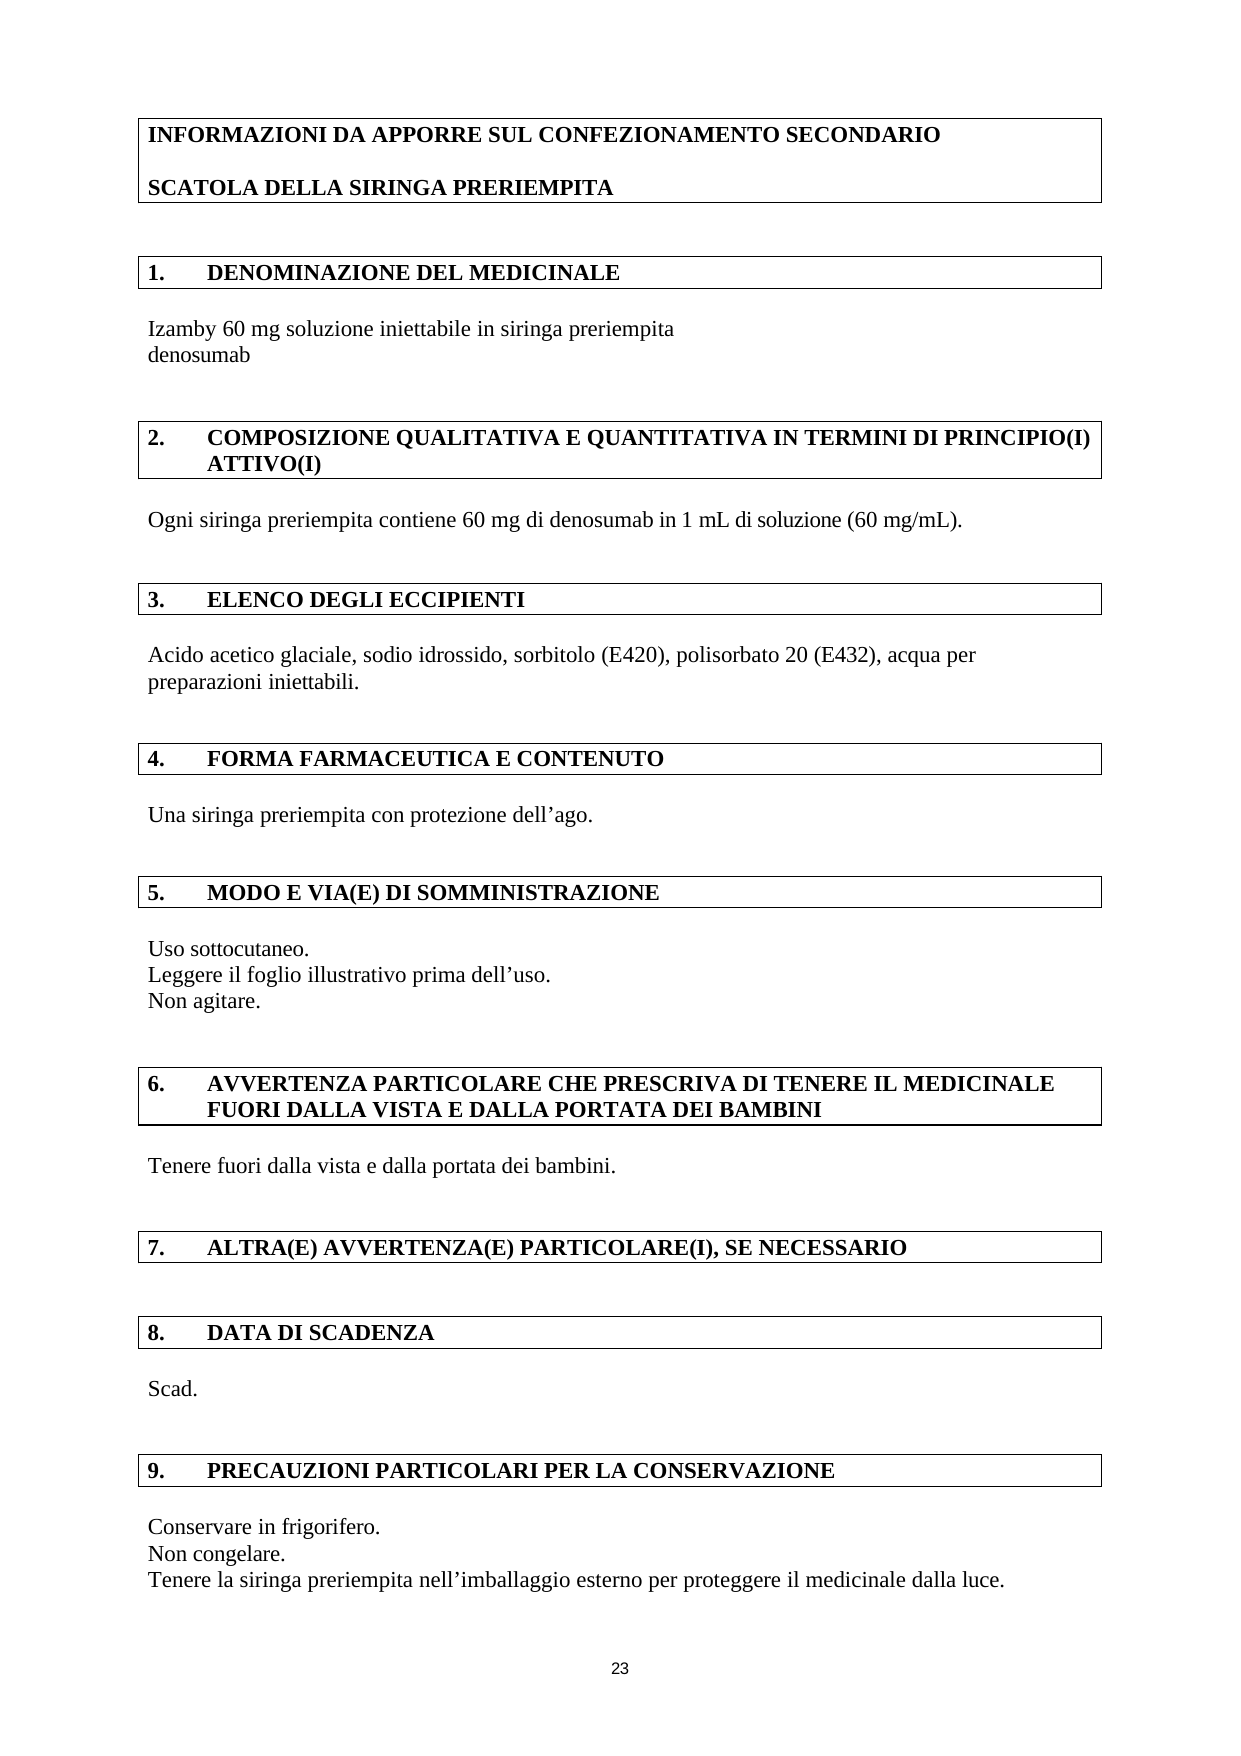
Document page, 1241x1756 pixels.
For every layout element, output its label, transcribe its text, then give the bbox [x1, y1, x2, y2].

text Tenere la siringa preriempita nell’imballaggio esterno per proteggere il medicinale dalla luce. [148, 1566, 1092, 1592]
list AVVERTENZA PARTICOLARE CHE PRESCRIVA DI TENERE IL MEDICINALE FUORI DALLA VISTA E DALLA PORTATA DEI BAMBINI [139, 1068, 1101, 1124]
text Leggere il foglio illustrativo prima dell’uso. [148, 961, 1092, 987]
list ELENCO DEGLI ECCIPIENTI [139, 584, 1101, 614]
text Tenere fuori dalla vista e dalla portata dei bambini. [148, 1152, 1092, 1178]
text Una siringa preriempita con protezione dell’ago. [148, 801, 1092, 828]
text Acido acetico glaciale, sodio idrossido, sorbitolo (E420), polisorbato 20 (E432), acqua per preparazioni iniettabili. [148, 642, 1092, 694]
list MODO E VIA(E) DI SOMMINISTRAZIONE [139, 877, 1101, 907]
list COMPOSIZIONE QUALITATIVA E QUANTITATIVA IN TERMINI DI PRINCIPIO(I) ATTIVO(I) [139, 422, 1101, 478]
text SCATOLA DELLA SIRINGA PRERIEMPITA [139, 171, 1101, 202]
text denosumab [148, 341, 1092, 368]
list PRECAUZIONI PARTICOLARI PER LA CONSERVAZIONE [139, 1455, 1101, 1486]
text Ogni siringa preriempita contiene 60 mg di denosumab in 1 mL di soluzione (60 mg/mL). [148, 506, 1092, 532]
text Izamby 60 mg soluzione iniettabile in siringa preriempita [148, 315, 1092, 341]
text INFORMAZIONI DA APPORRE SUL CONFEZIONAMENTO SECONDARIO [139, 119, 1101, 148]
text Non congelare. [148, 1539, 1092, 1566]
list FORMA FARMACEUTICA E CONTENUTO [139, 744, 1101, 774]
text Conservare in frigorifero. [148, 1513, 1092, 1539]
list DATA DI SCADENZA [139, 1317, 1101, 1348]
text Uso sottocutaneo. [148, 935, 1092, 961]
text Scad. [148, 1375, 1092, 1402]
list DENOMINAZIONE DEL MEDICINALE [139, 257, 1101, 288]
text Non agitare. [148, 987, 1092, 1014]
list ALTRA(E) AVVERTENZA(E) PARTICOLARE(I), SE NECESSARIO [139, 1232, 1101, 1262]
